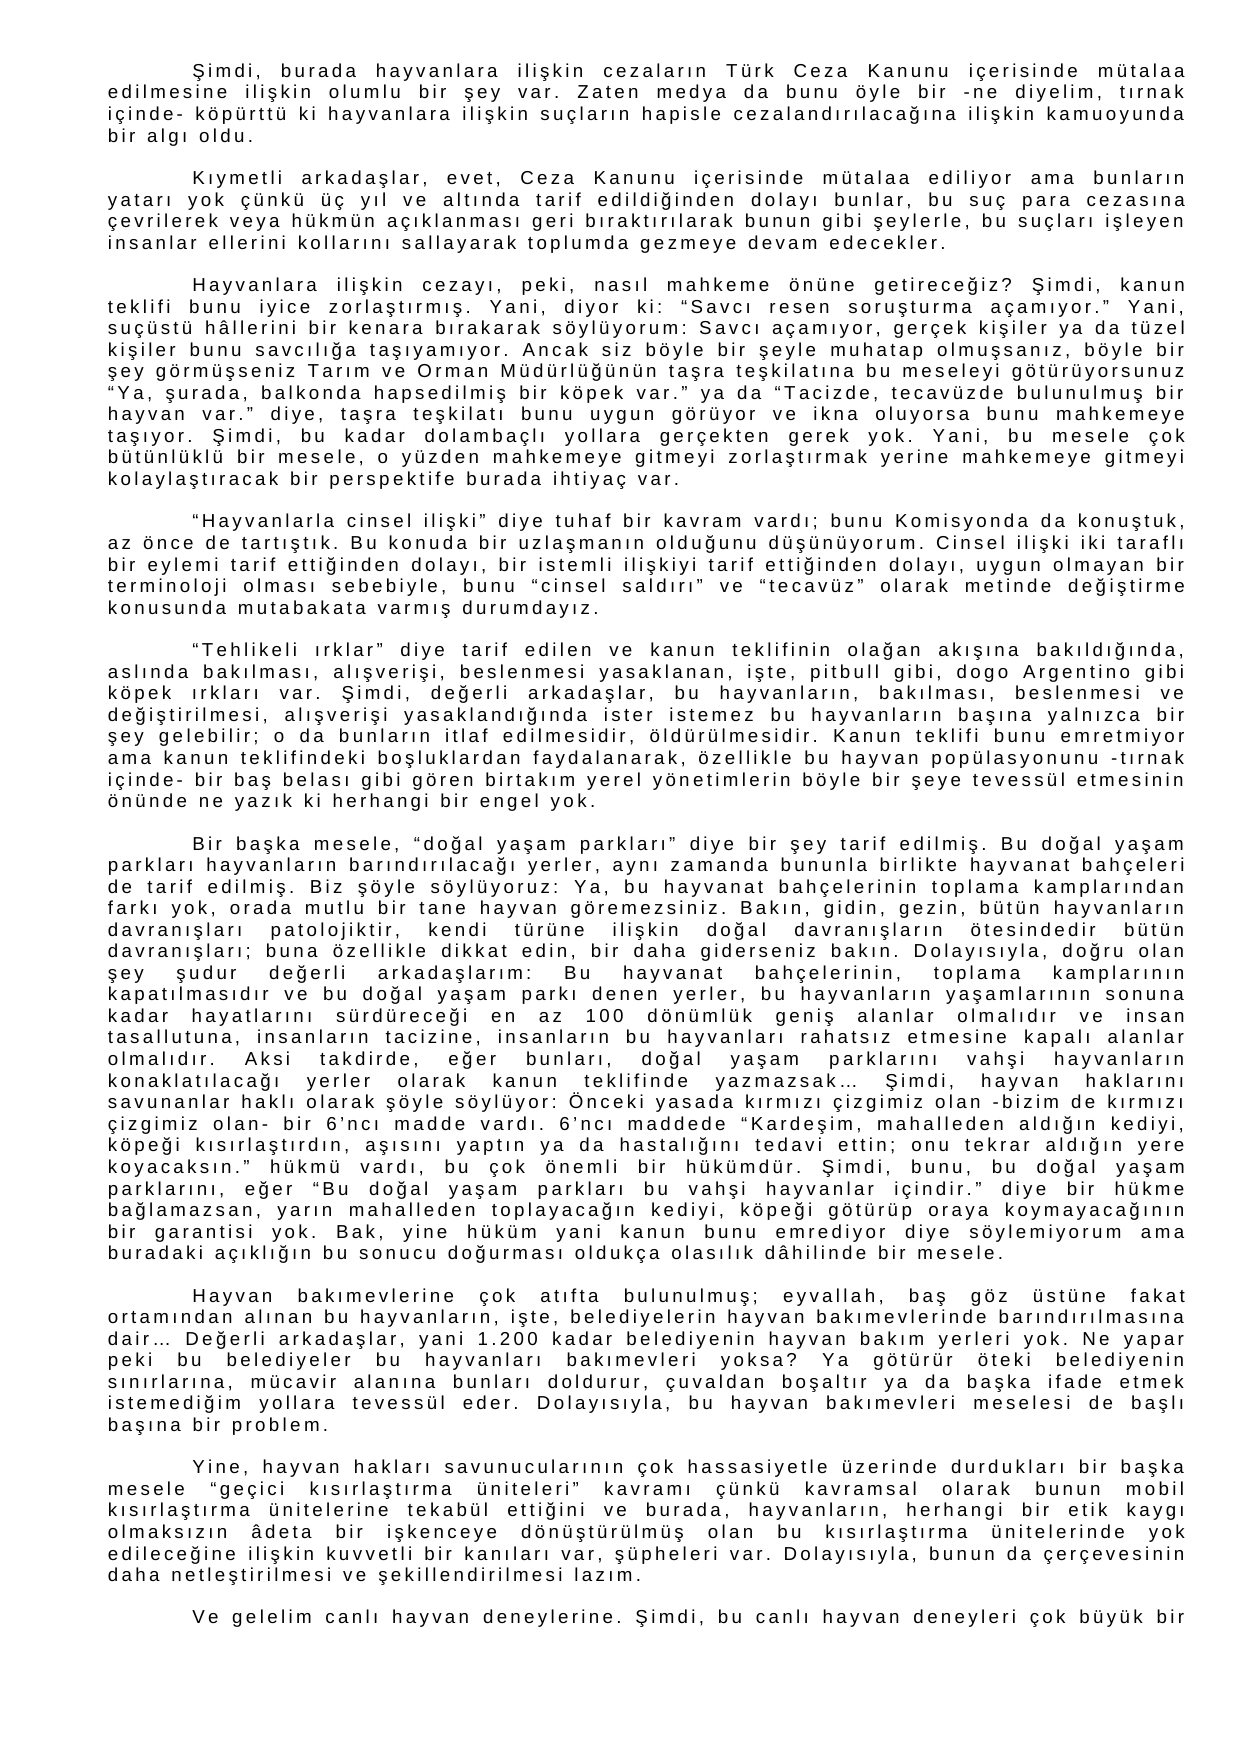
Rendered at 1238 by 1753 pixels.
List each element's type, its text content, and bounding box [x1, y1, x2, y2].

text Hayvanlara ilişkin cezayı, peki, nasıl mahkeme önüne getireceğiz? Şimdi, kanun teklifi bunu iyice zorlaştırmış. Yani, diyor ki: “Savcı resen soruşturma açamıyor.” Yani, suçüstü hâllerini bir kenara bırakarak söylüyorum: Savcı açamıyor, gerçek kişiler ya da tüzel kişiler bunu savcılığa taşıyamıyor. Ancak siz böyle bir şeyle muhatap olmuşsanız, böyle bir şey görmüşseniz Tarım ve Orman Müdürlüğünün taşra teşkilatına bu meseleyi götürüyorsunuz “Ya, şurada, balkonda hapsedilmiş bir köpek var.” ya da “Tacizde, tecavüzde bulunulmuş bir hayvan var.” diye, taşra teşkilatı bunu uygun görüyor ve ikna oluyorsa bunu mahkemeye taşıyor. Şimdi, bu kadar dolambaçlı yollara gerçekten gerek yok. Yani, bu mesele çok bütünlüklü bir mesele, o yüzden mahkemeye gitmeyi zorlaştırmak yerine mahkemeye gitmeyi kolaylaştıracak bir perspektife burada ihtiyaç var. [108, 274, 1186, 489]
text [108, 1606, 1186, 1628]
text Bir başka mesele, “doğal yaşam parkları” diye bir şey tarif edilmiş. Bu doğal yaşam parkları hayvanların barındırılacağı yerler, aynı zamanda bununla birlikte hayvanat bahçeleri de tarif edilmiş. Biz şöyle söylüyoruz: Ya, bu hayvanat bahçelerinin toplama kamplarından farkı yok, orada mutlu bir tane hayvan göremezsiniz. Bakın, gidin, gezin, bütün hayvanların davranışları patolojiktir, kendi türüne ilişkin doğal davranışların ötesindedir bütün davranışları; buna özellikle dikkat edin, bir daha giderseniz bakın. Dolayısıyla, doğru olan şey şudur değerli arkadaşlarım: Bu hayvanat bahçelerinin, toplama kamplarının kapatılmasıdır ve bu doğal yaşam parkı denen yerler, bu hayvanların yaşamlarının sonuna kadar hayatlarını sürdüreceği en az 100 dönümlük geniş alanlar olmalıdır ve insan tasallutuna, insanların tacizine, insanların bu hayvanları rahatsız etmesine kapalı alanlar olmalıdır. Aksi takdirde, eğer bunları, doğal yaşam parklarını vahşi hayvanların konaklatılacağı yerler olarak kanun teklifinde yazmazsak… Şimdi, hayvan haklarını savunanlar haklı olarak şöyle söylüyor: Önceki yasada kırmızı çizgimiz olan -bizim de kırmızı çizgimiz olan- bir 6’ncı madde vardı. 6’ncı maddede “Kardeşim, mahalleden aldığın kediyi, köpeği kısırlaştırdın, aşısını yaptın ya da hastalığını tedavi ettin; onu tekrar aldığın yere koyacaksın.” hükmü vardı, bu çok önemli bir hükümdür. Şimdi, bunu, bu doğal yaşam parklarını, eğer “Bu doğal yaşam parkları bu vahşi hayvanlar içindir.” diye bir hükme bağlamazsan, yarın mahalleden toplayacağın kediyi, köpeği götürüp oraya koymayacağının bir garantisi yok. Bak, yine hüküm yani kanun bunu emrediyor diye söylemiyorum ama buradaki açıklığın bu sonucu doğurması oldukça olasılık dâhilinde bir mesele. [108, 832, 1186, 1263]
text Kıymetli arkadaşlar, evet, Ceza Kanunu içerisinde mütalaa ediliyor ama bunların yatarı yok çünkü üç yıl ve altında tarif edildiğinden dolayı bunlar, bu suç para cezasına çevrilerek veya hükmün açıklanması geri bıraktırılarak bunun gibi şeylerle, bu suçları işleyen insanlar ellerini kollarını sallayarak toplumda gezmeye devam edecekler. [108, 167, 1186, 253]
text “Tehlikeli ırklar” diye tarif edilen ve kanun teklifinin olağan akışına bakıldığında, aslında bakılması, alışverişi, beslenmesi yasaklanan, işte, pitbull gibi, dogo Argentino gibi köpek ırkları var. Şimdi, değerli arkadaşlar, bu hayvanların, bakılması, beslenmesi ve değiştirilmesi, alışverişi yasaklandığında ister istemez bu hayvanların başına yalnızca bir şey gelebilir; o da bunların itlaf edilmesidir, öldürülmesidir. Kanun teklifi bunu emretmiyor ama kanun teklifindeki boşluklardan faydalanarak, özellikle bu hayvan popülasyonunu -tırnak içinde- bir baş belası gibi gören birtakım yerel yönetimlerin böyle bir şeye tevessül etmesinin önünde ne yazık ki herhangi bir engel yok. [108, 639, 1186, 811]
text Yine, hayvan hakları savunucularının çok hassasiyetle üzerinde durdukları bir başka mesele “geçici kısırlaştırma üniteleri” kavramı çünkü kavramsal olarak bunun mobil kısırlaştırma ünitelerine tekabül ettiğini ve burada, hayvanların, herhangi bir etik kaygı olmaksızın âdeta bir işkenceye dönüştürülmüş olan bu kısırlaştırma ünitelerinde yok edileceğine ilişkin kuvvetli bir kanıları var, şüpheleri var. Dolayısıyla, bunun da çerçevesinin daha netleştirilmesi ve şekillendirilmesi lazım. [108, 1456, 1186, 1586]
text Şimdi, burada hayvanlara ilişkin cezaların Türk Ceza Kanunu içerisinde mütalaa edilmesine ilişkin olumlu bir şey var. Zaten medya da bunu öyle bir -ne diyelim, tırnak içinde- köpürttü ki hayvanlara ilişkin suçların hapisle cezalandırılacağına ilişkin kamuoyunda bir algı oldu. [108, 60, 1186, 146]
text “Hayvanlarla cinsel ilişki” diye tuhaf bir kavram vardı; bunu Komisyonda da konuştuk, az önce de tartıştık. Bu konuda bir uzlaşmanın olduğunu düşünüyorum. Cinsel ilişki iki taraflı bir eylemi tarif ettiğinden dolayı, bir istemli ilişkiyi tarif ettiğinden dolayı, uygun olmayan bir terminoloji olması sebebiyle, bunu “cinsel saldırı” ve “tecavüz” olarak metinde değiştirme konusunda mutabakata varmış durumdayız. [108, 510, 1186, 618]
text Hayvan bakımevlerine çok atıfta bulunulmuş; eyvallah, baş göz üstüne fakat ortamından alınan bu hayvanların, işte, belediyelerin hayvan bakımevlerinde barındırılmasına dair… Değerli arkadaşlar, yani 1.200 kadar belediyenin hayvan bakım yerleri yok. Ne yapar peki bu belediyeler bu hayvanları bakımevleri yoksa? Ya götürür öteki belediyenin sınırlarına, mücavir alanına bunları doldurur, çuvaldan boşaltır ya da başka ifade etmek istemediğim yollara tevessül eder. Dolayısıyla, bu hayvan bakımevleri meselesi de başlı başına bir problem. [108, 1284, 1186, 1435]
